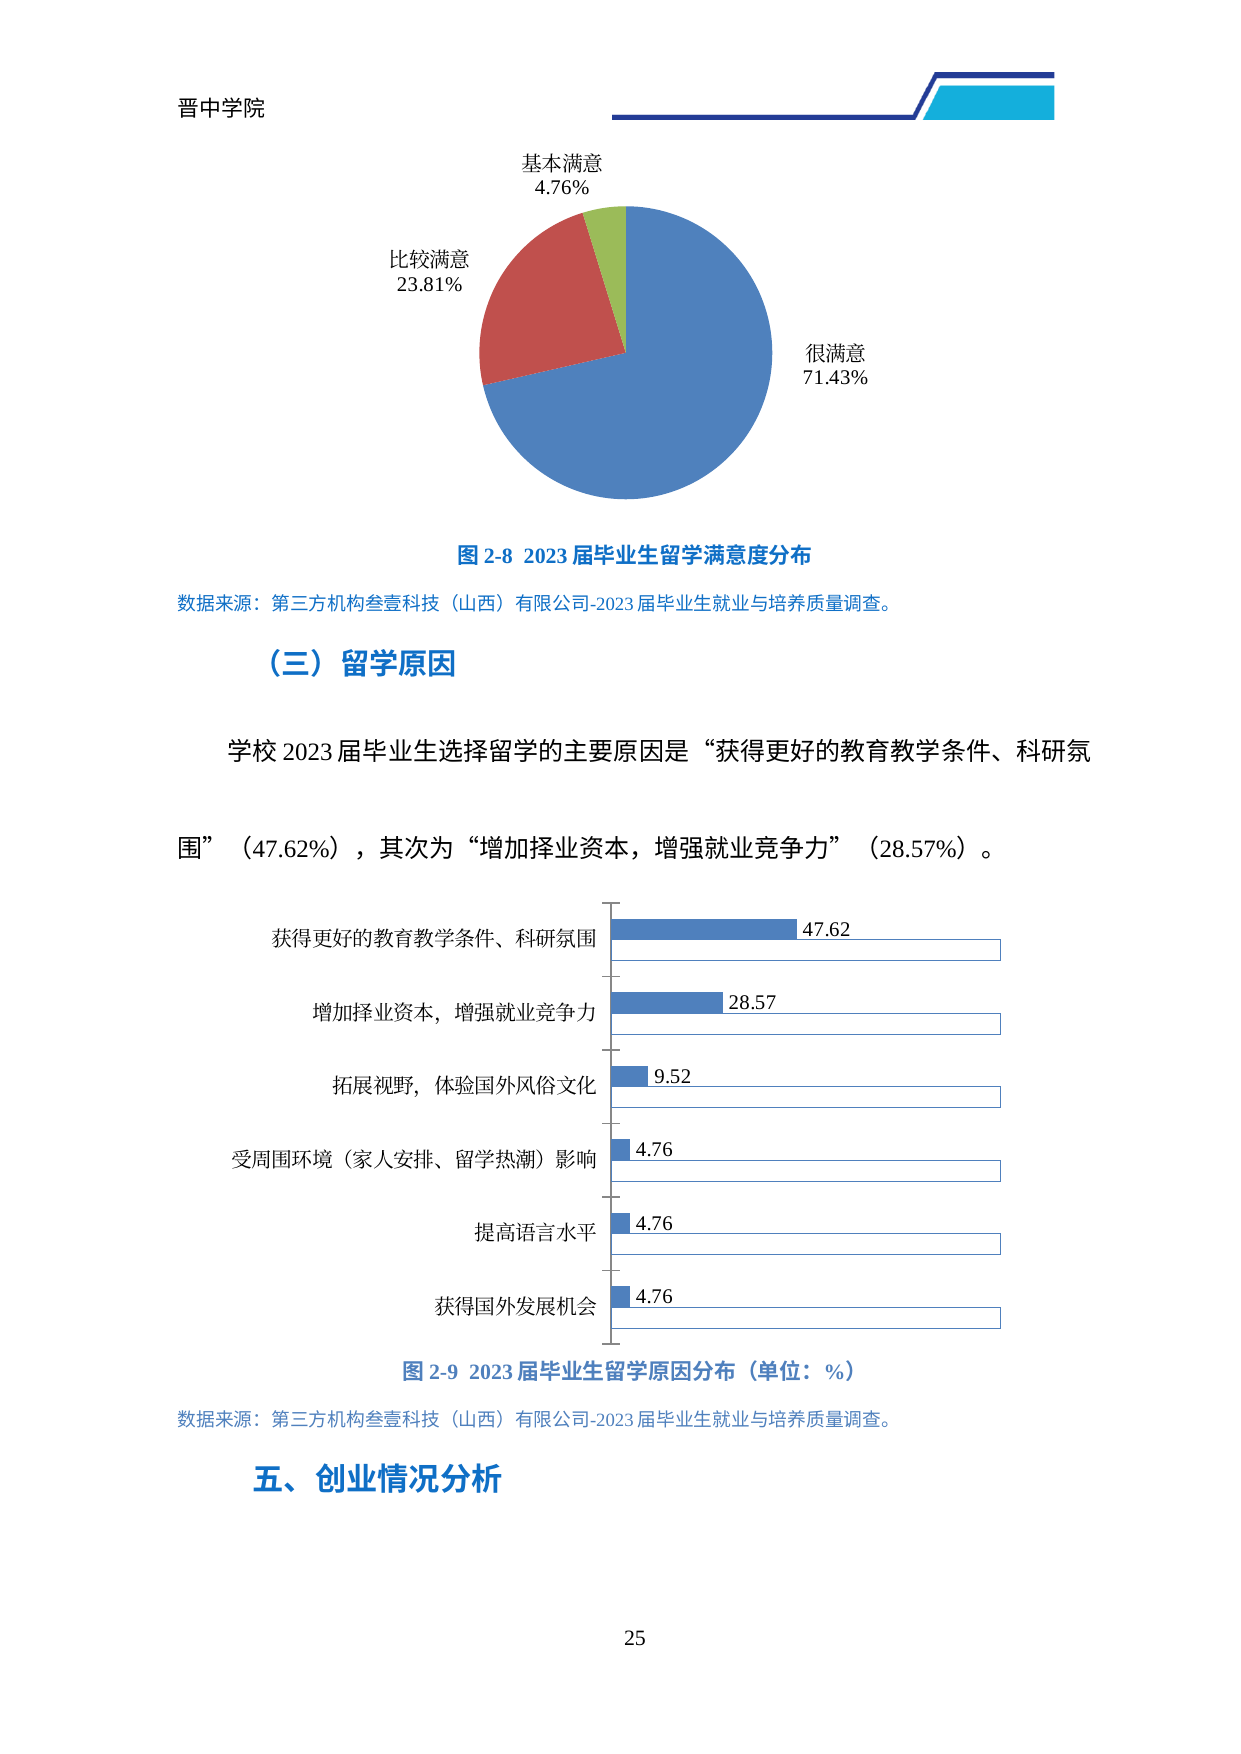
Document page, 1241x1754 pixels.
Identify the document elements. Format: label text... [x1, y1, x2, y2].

text 数据来源：第三方机构叁壹科技（山西）有限公司-2023届毕业生就业与培养质量调查。 [177, 586, 1092, 618]
list （三）留学原因 [177, 629, 1092, 694]
text 数据来源：第三方机构叁壹科技（山西）有限公司-2023届毕业生就业与培养质量调查。 [177, 1402, 1092, 1434]
text 学校2023届毕业生选择留学的主要原因是“获得更好的教育教学条件、科研氛围”（47.62%），其次为“增加择业资本，增强就业竞争力”（28.57%）。 [177, 717, 1092, 879]
text 图2-8 2023届毕业生留学满意度分布 [177, 538, 1092, 570]
text 图2-9 2023届毕业生留学原因分布（单位：%） [177, 1353, 1092, 1386]
list 五、创业情况分析 [177, 1444, 1092, 1509]
picture [612, 72, 1055, 120]
